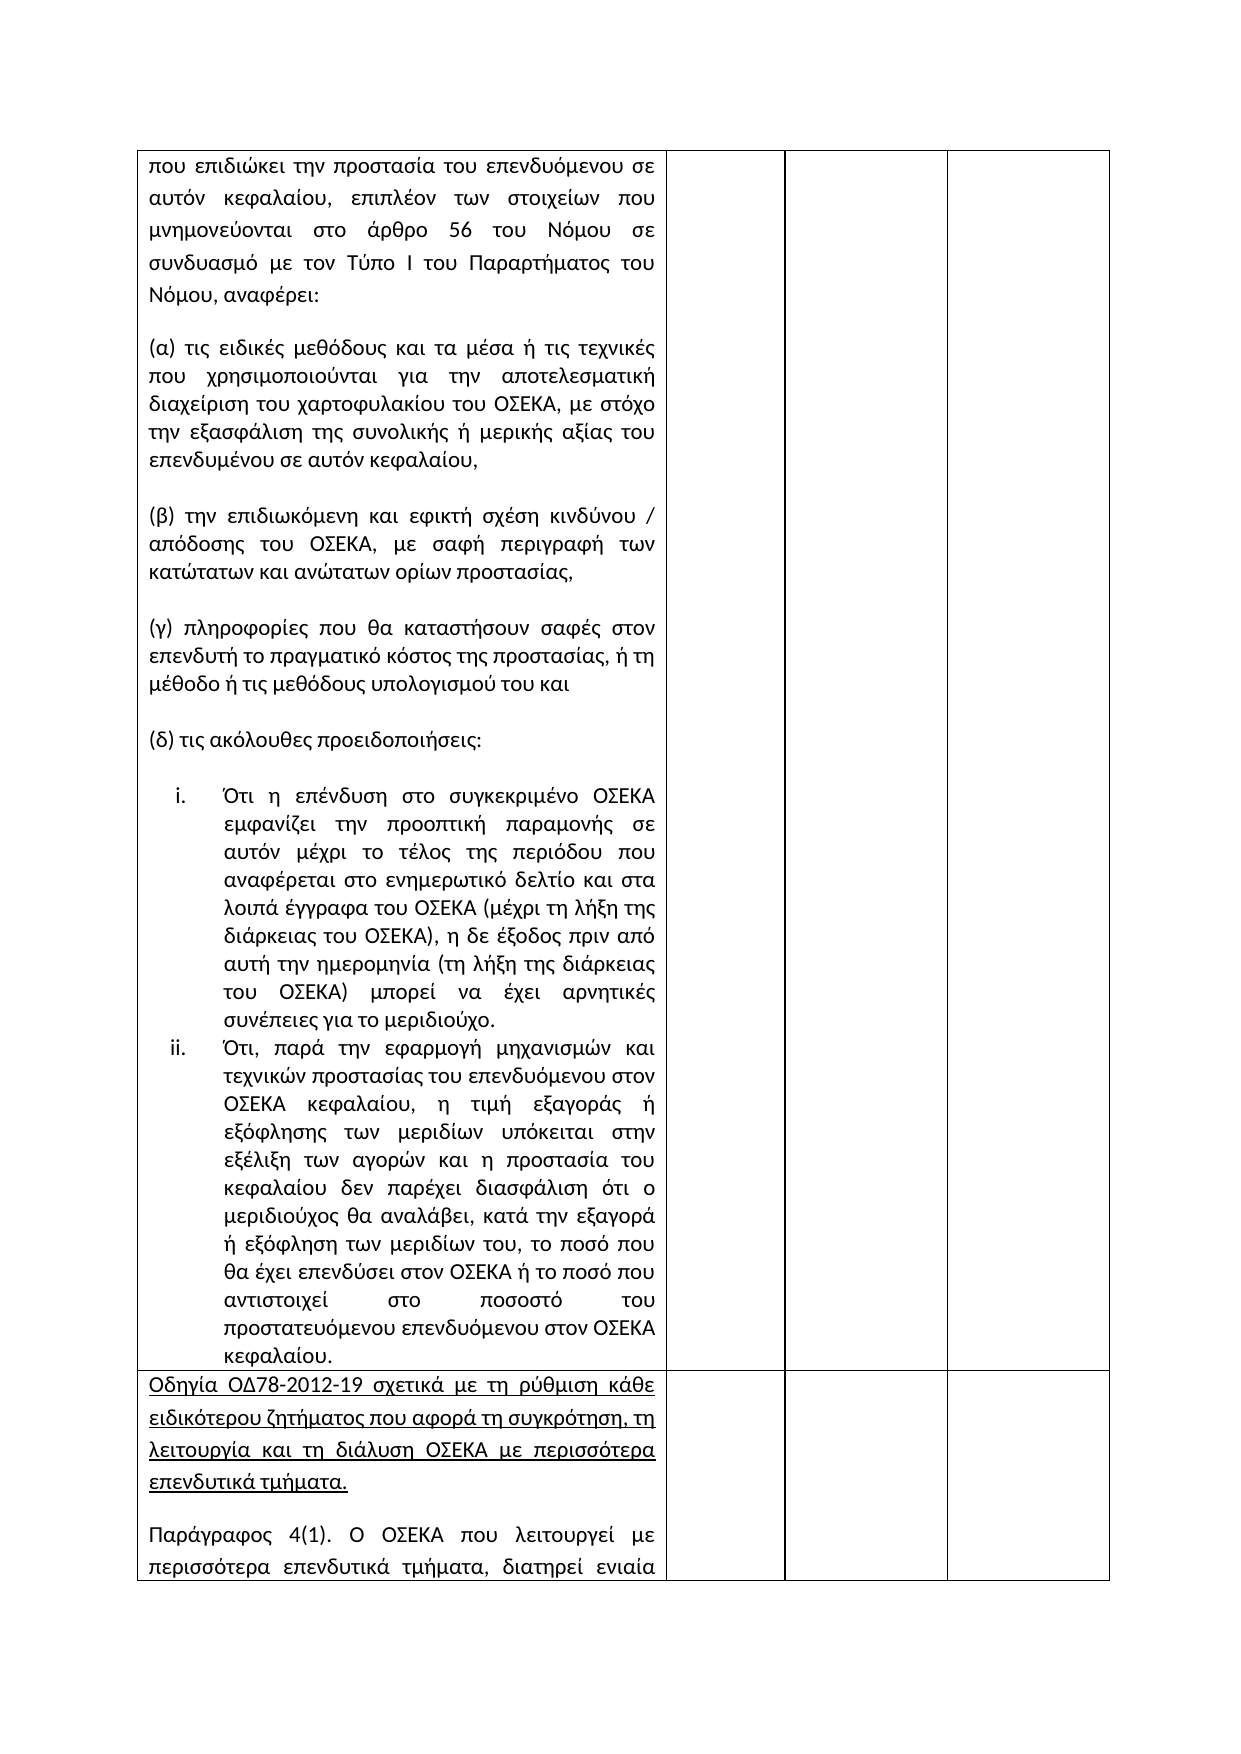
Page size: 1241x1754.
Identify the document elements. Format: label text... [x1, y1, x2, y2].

table_cell [667, 151, 784, 1369]
table_cell [948, 1371, 1109, 1580]
table_cell [948, 151, 1109, 1369]
table_cell [786, 1371, 947, 1580]
table_cell [786, 151, 947, 1369]
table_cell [138, 1371, 666, 1580]
table_cell [667, 1371, 784, 1580]
